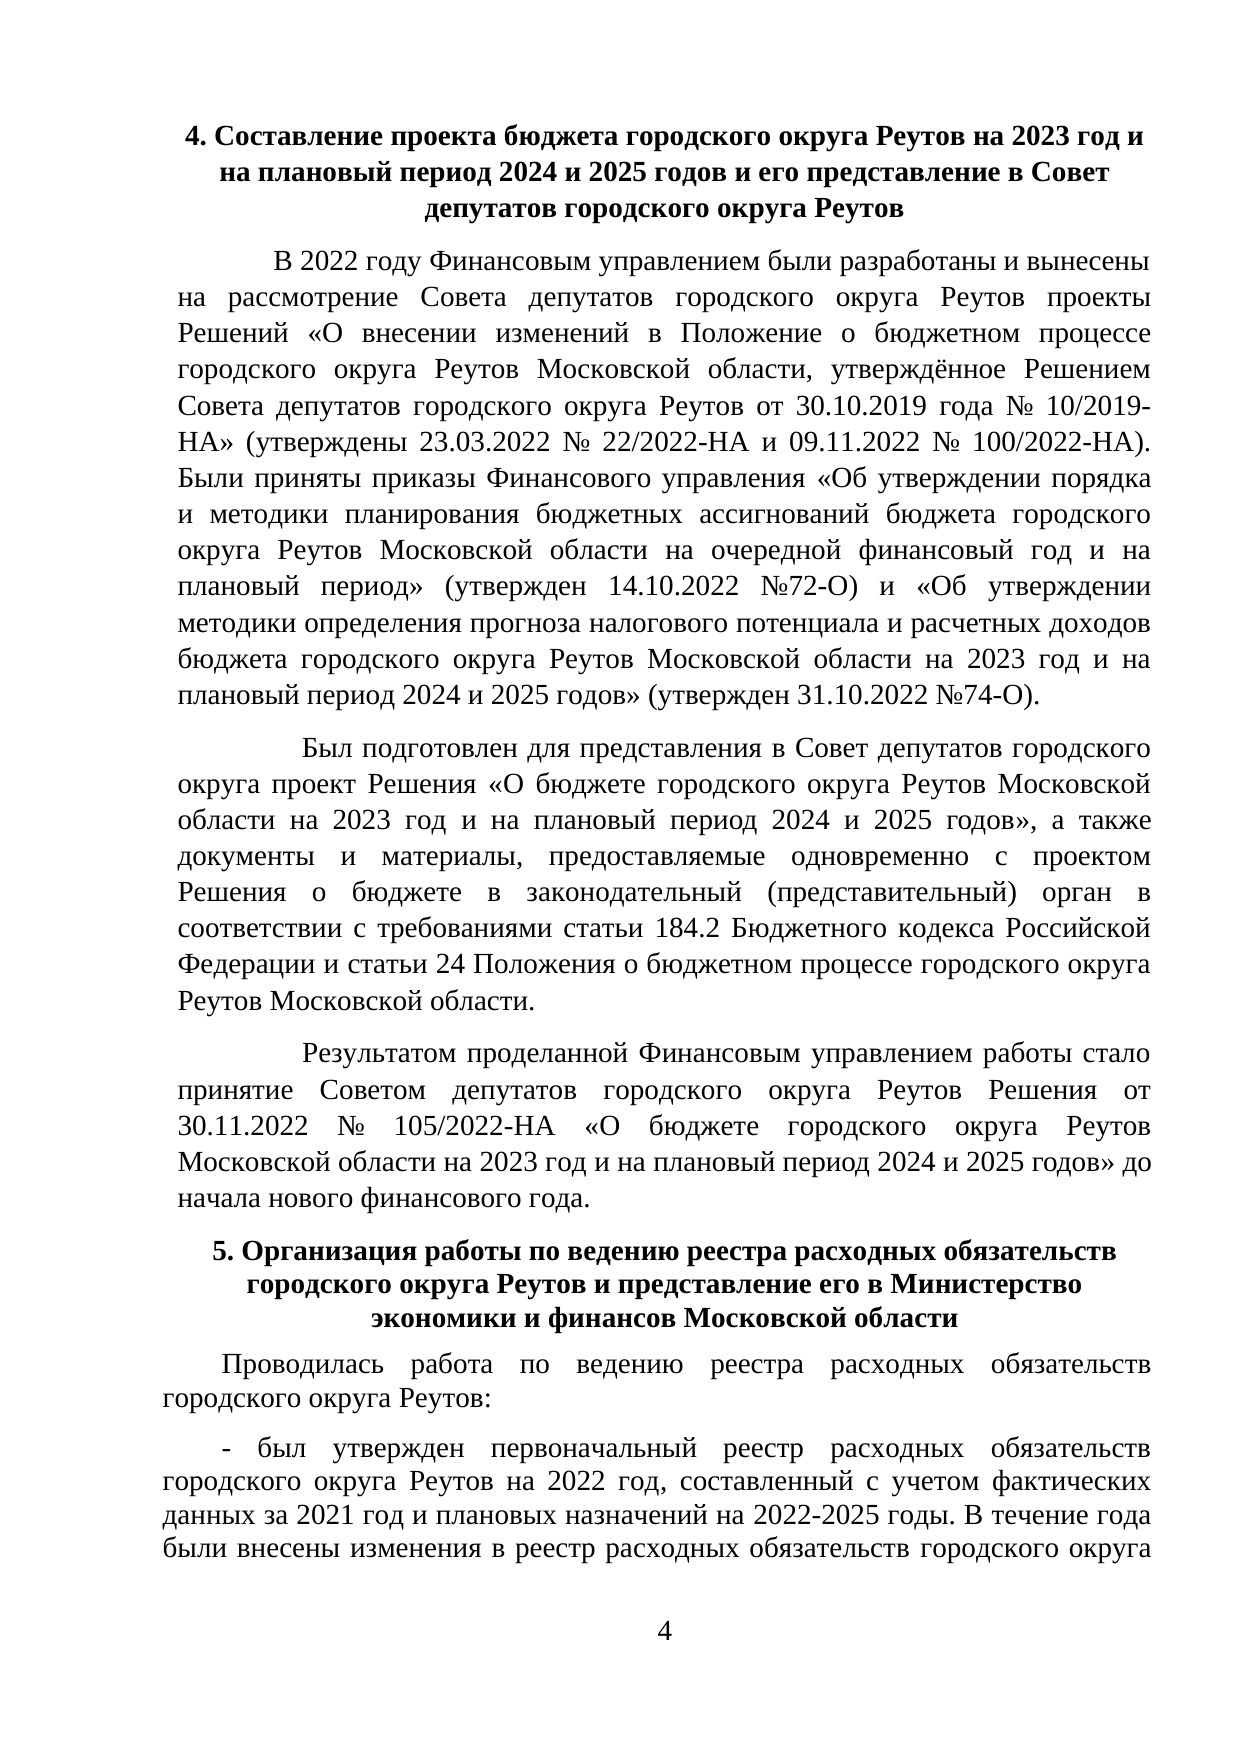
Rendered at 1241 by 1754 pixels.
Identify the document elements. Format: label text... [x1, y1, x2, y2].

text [162, 1430, 1152, 1564]
text В 2022 году Финансовым управлением были разработаны и вынесены на рассмотрение Совета депутатов городского округа Реутов проекты Решений «О внесении изменений в Положение о бюджетном процессе городского округа Реутов Московской области, утверждённое Решением Совета депутатов городского округа Реутов от 30.10.2019 года № 10/2019-НА» (утверждены 23.03.2022 № 22/2022-НА и 09.11.2022 № 100/2022-НА). Были приняты приказы Финансового управления «Об утверждении порядка и методики планирования бюджетных ассигнований бюджета городского округа Реутов Московской области на очередной финансовый год и на плановый период» (утвержден 14.10.2022 №72-О) и «Об утверждении методики определения прогноза налогового потенциала и расчетных доходов бюджета городского округа Реутов Московской области на 2023 год и на плановый период 2024 и 2025 годов» (утвержден 31.10.2022 №74-О). [177, 243, 1152, 711]
text Был подготовлен для представления в Совет депутатов городского округа проект Решения «О бюджете городского округа Реутов Московской области на 2023 год и на плановый период 2024 и 2025 годов», а также документы и материалы, предоставляемые одновременно с проектом Решения о бюджете в законодательный (представительный) орган в соответствии с требованиями статьи 184.2 Бюджетного кодекса Российской Федерации и статьи 24 Положения о бюджетном процессе городского округа Реутов Московской области. [177, 730, 1152, 1016]
text 5. Организация работы по ведению реестра расходных обязательств городского округа Реутов и представление его в Министерство экономики и финансов Московской области [177, 1233, 1152, 1334]
text 4. Составление проекта бюджета городского округа Реутов на 2023 год и на плановый период 2024 и 2025 годов и его представление в Совет депутатов городского округа Реутов [177, 118, 1152, 224]
text Проводилась работа по ведению реестра расходных обязательств городского округа Реутов: [162, 1346, 1152, 1413]
text Результатом проделанной Финансовым управлением работы стало принятие Советом депутатов городского округа Реутов Решения от 30.11.2022 № 105/2022-НА «О бюджете городского округа Реутов Московской области на 2023 год и на плановый период 2024 и 2025 годов» до начала нового финансового года. [177, 1036, 1152, 1214]
